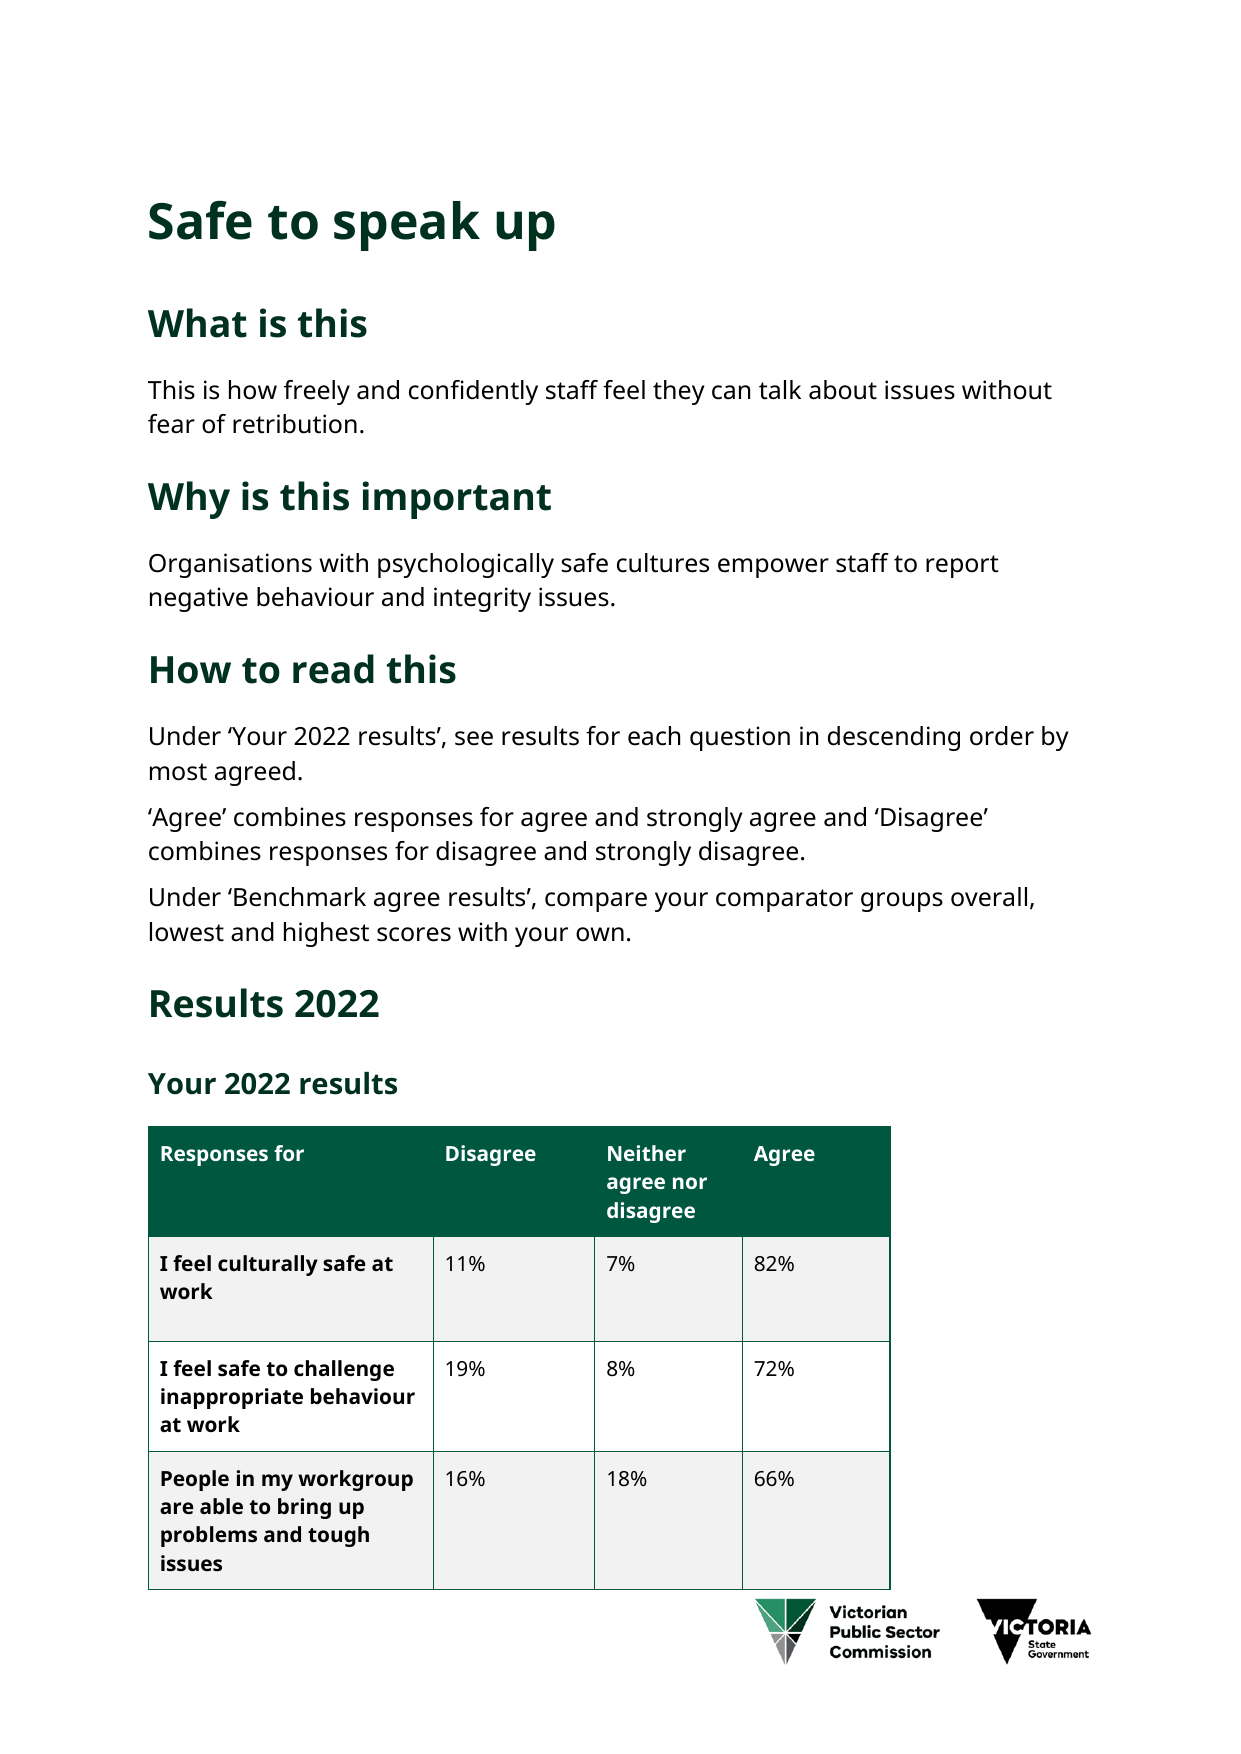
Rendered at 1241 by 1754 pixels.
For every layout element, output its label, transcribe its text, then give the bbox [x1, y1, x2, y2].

subtitle Results 2022 [148, 977, 1092, 1028]
text Under ‘Your 2022 results’, see results for each question in descending order by most agreed. [148, 719, 1092, 787]
subtitle What is this [148, 297, 1092, 348]
text This is how freely and confidently staff feel they can talk about issues without fear of retribution. [148, 373, 1092, 441]
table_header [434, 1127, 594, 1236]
text ‘Agree’ combines responses for agree and strongly agree and ‘Disagree’ combines responses for disagree and strongly disagree. [148, 799, 1092, 868]
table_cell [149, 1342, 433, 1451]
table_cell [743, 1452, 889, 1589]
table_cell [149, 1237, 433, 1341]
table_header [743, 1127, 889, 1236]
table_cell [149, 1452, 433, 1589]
picture [754, 1598, 1093, 1666]
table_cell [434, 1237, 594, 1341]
text Organisations with psychologically safe cultures empower staff to report negative behaviour and integrity issues. [148, 546, 1092, 614]
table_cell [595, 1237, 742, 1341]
subtitle Why is this important [148, 470, 1092, 521]
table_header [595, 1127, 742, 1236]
text Under ‘Benchmark agree results’, compare your comparator groups overall, lowest and highest scores with your own. [148, 880, 1092, 948]
subtitle Your 2022 results [148, 1064, 1092, 1103]
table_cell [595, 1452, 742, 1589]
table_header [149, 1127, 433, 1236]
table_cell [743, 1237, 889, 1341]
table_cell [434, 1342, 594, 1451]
subtitle Safe to speak up [148, 186, 1092, 254]
subtitle How to read this [148, 643, 1092, 694]
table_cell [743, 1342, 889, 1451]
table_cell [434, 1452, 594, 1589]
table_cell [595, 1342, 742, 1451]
